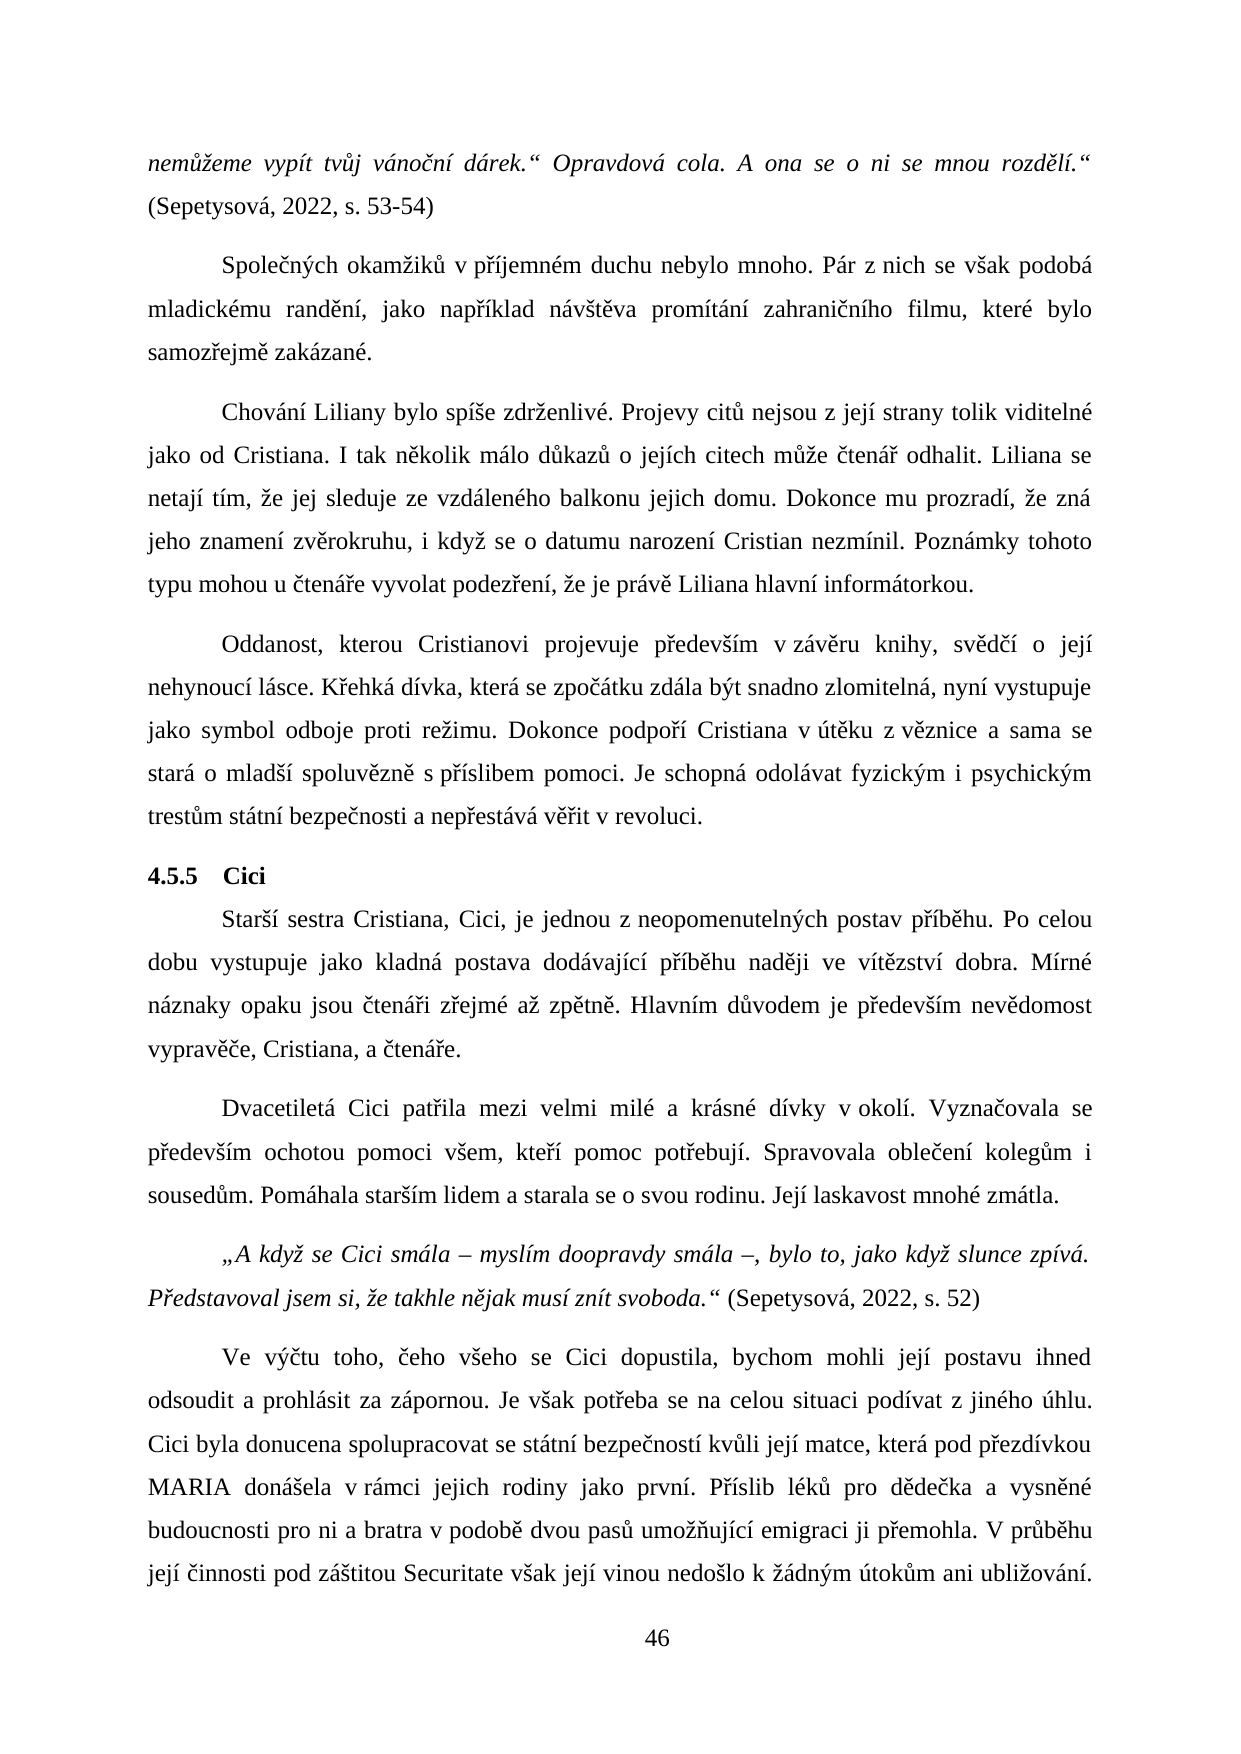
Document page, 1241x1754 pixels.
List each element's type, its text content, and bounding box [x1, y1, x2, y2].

text „A když se Cici smála – myslím doopravdy smála –, bylo to, jako když slunce zpívá. Představoval jsem si, že takhle nějak musí znít svoboda.“ (Sepetysová, 2022, s. 52) [148, 1239, 1093, 1311]
text Starší sestra Cristiana, Cici, je jednou z neopomenutelných postav příběhu. Po celou dobu vystupuje jako kladná postava dodávající příběhu naději ve vítězství dobra. Mírné náznaky opaku jsou čtenáři zřejmé až zpětně. Hlavním důvodem je především nevědomost vypravěče, Cristiana, a čtenáře. [148, 904, 1093, 1062]
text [148, 1342, 1093, 1587]
text Společných okamžiků v příjemném duchu nebylo mnoho. Pár z nich se však podobá mladickému randění, jako například návštěva promítání zahraničního filmu, které bylo samozřejmě zakázané. [148, 251, 1093, 366]
text Oddanost, kterou Cristianovi projevuje především v závěru knihy, svědčí o její nehynoucí lásce. Křehká dívka, která se zpočátku zdála být snadno zlomitelná, nyní vystupuje jako symbol odboje proti režimu. Dokonce podpoří Cristiana v útěku z věznice a sama se stará o mladší spoluvězně s příslibem pomoci. Je schopná odolávat fyzickým i psychickým trestům státní bezpečnosti a nepřestává věřit v revoluci. [148, 629, 1093, 830]
text Chování Liliany bylo spíše zdrženlivé. Projevy citů nejsou z její strany tolik viditelné jako od Cristiana. I tak několik málo důkazů o jejích citech může čtenář odhalit. Liliana se netají tím, že jej sleduje ze vzdáleného balkonu jejich domu. Dokonce mu prozradí, že zná jeho znamení zvěrokruhu, i když se o datumu narození Cristian nezmínil. Poznámky tohoto typu mohou u čtenáře vyvolat podezření, že je právě Liliana hlavní informátorkou. [148, 397, 1093, 598]
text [148, 148, 1093, 219]
subtitle Cici [148, 861, 1093, 890]
text Dvacetiletá Cici patřila mezi velmi milé a krásné dívky v okolí. Vyznačovala se především ochotou pomoci všem, kteří pomoc potřebují. Spravovala oblečení kolegům i sousedům. Pomáhala starším lidem a starala se o svou rodinu. Její laskavost mnohé zmátla. [148, 1093, 1093, 1208]
